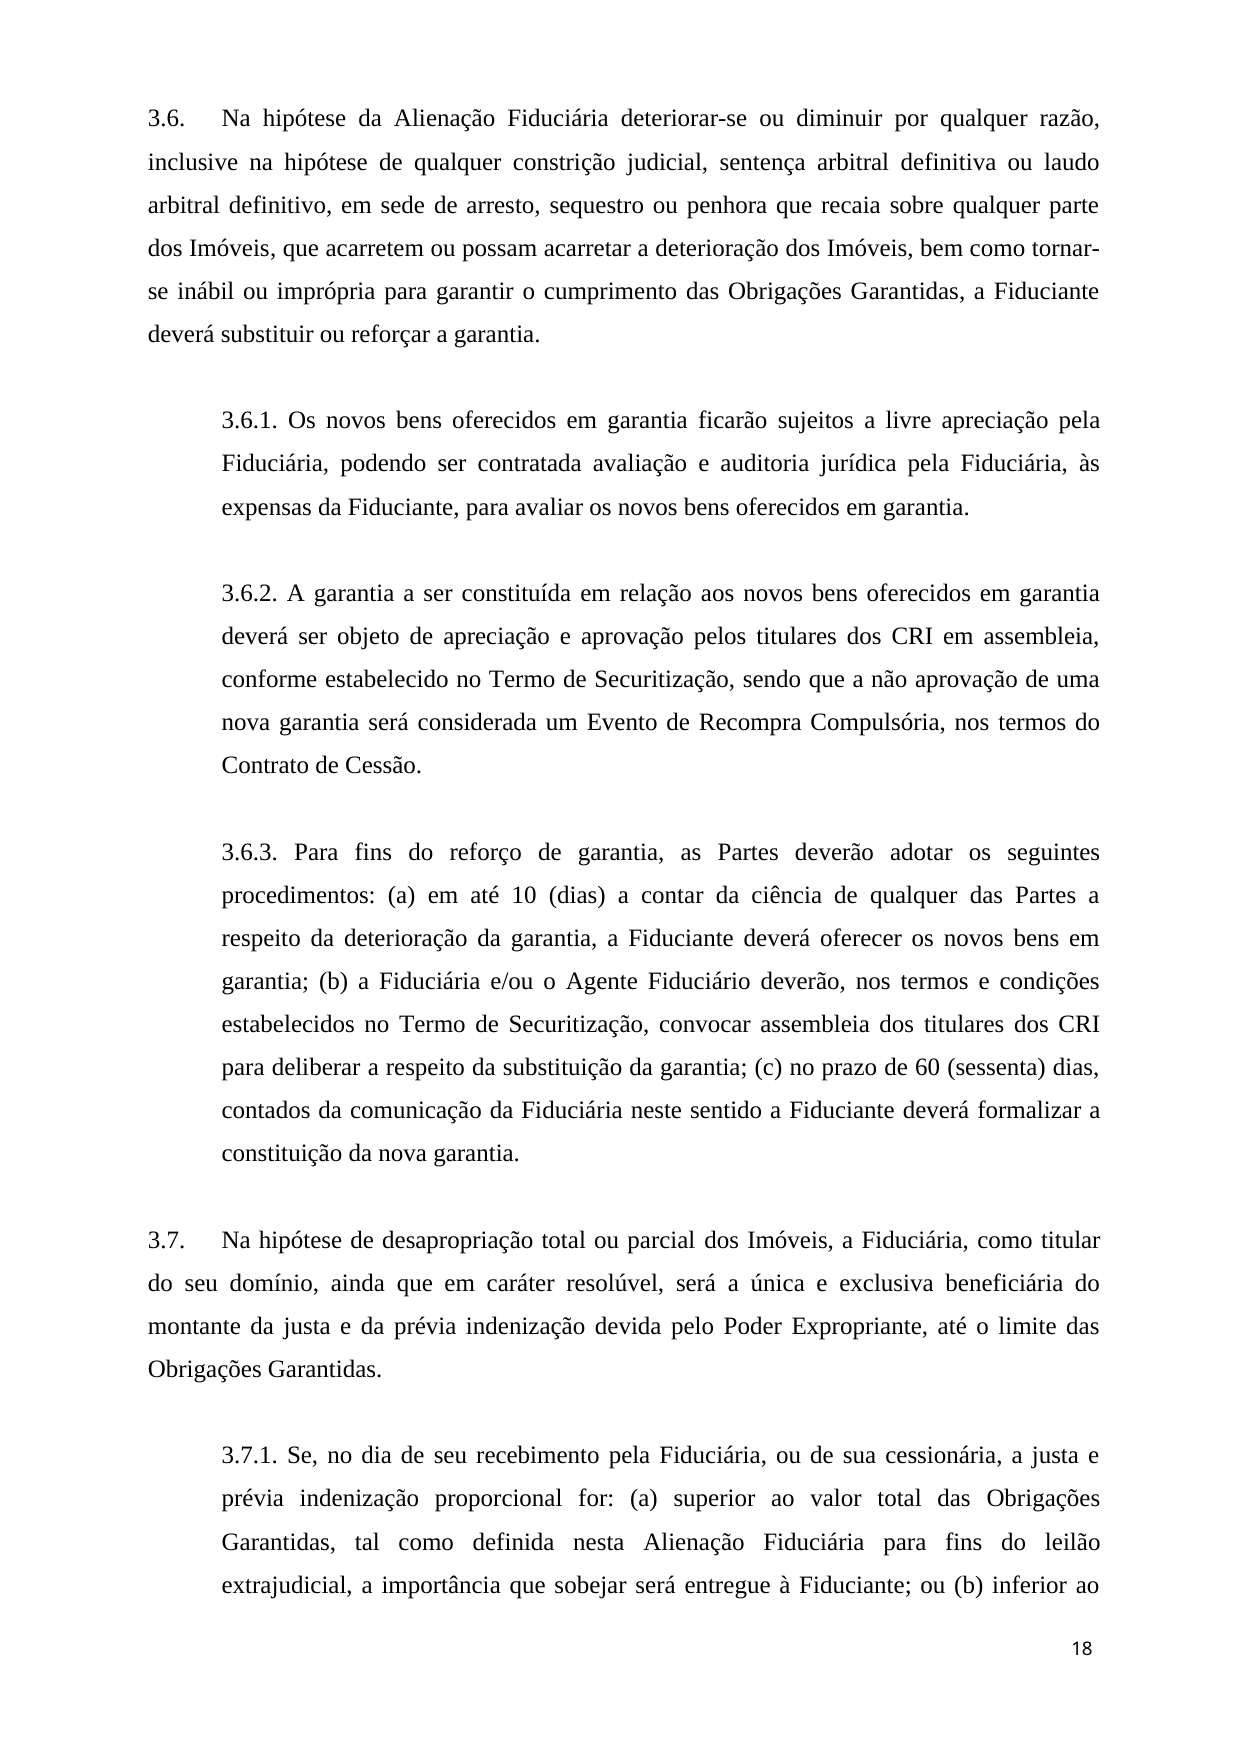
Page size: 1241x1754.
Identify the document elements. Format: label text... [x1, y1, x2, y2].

text 3.6. Na hipótese da Alienação Fiduciária deteriorar-se ou diminuir por qualquer razão, inclusive na hipótese de qualquer constrição judicial, sentença arbitral definitiva ou laudo arbitral definitivo, em sede de arresto, sequestro ou penhora que recaia sobre qualquer parte dos Imóveis, que acarretem ou possam acarretar a deterioração dos Imóveis, bem como tornar-se inábil ou imprópria para garantir o cumprimento das Obrigações Garantidas, a Fiduciante deverá substituir ou reforçar a garantia. [148, 103, 1101, 348]
text 3.6.1. Os novos bens oferecidos em garantia ficarão sujeitos a livre apreciação pela Fiduciária, podendo ser contratada avaliação e auditoria jurídica pela Fiduciária, às expensas da Fiduciante, para avaliar os novos bens oferecidos em garantia. [221, 405, 1101, 520]
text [221, 1440, 1101, 1598]
text 3.6.3. Para fins do reforço de garantia, as Partes deverão adotar os seguintes procedimentos: (a) em até 10 (dias) a contar da ciência de qualquer das Partes a respeito da deterioração da garantia, a Fiduciante deverá oferecer os novos bens em garantia; (b) a Fiduciária e/ou o Agente Fiduciário deverão, nos termos e condições estabelecidos no Termo de Securitização, convocar assembleia dos titulares dos CRI para deliberar a respeito da substituição da garantia; (c) no prazo de 60 (sessenta) dias, contados da comunicação da Fiduciária neste sentido a Fiduciante deverá formalizar a constituição da nova garantia. [221, 837, 1101, 1167]
text 3.7. Na hipótese de desapropriação total ou parcial dos Imóveis, a Fiduciária, como titular do seu domínio, ainda que em caráter resolúvel, será a única e exclusiva beneficiária do montante da justa e da prévia indenização devida pelo Poder Expropriante, até o limite das Obrigações Garantidas. [148, 1225, 1101, 1383]
text 3.6.2. A garantia a ser constituída em relação aos novos bens oferecidos em garantia deverá ser objeto de apreciação e aprovação pelos titulares dos CRI em assembleia, conforme estabelecido no Termo de Securitização, sendo que a não aprovação de uma nova garantia será considerada um Evento de Recompra Compulsória, nos termos do Contrato de Cessão. [221, 578, 1101, 779]
